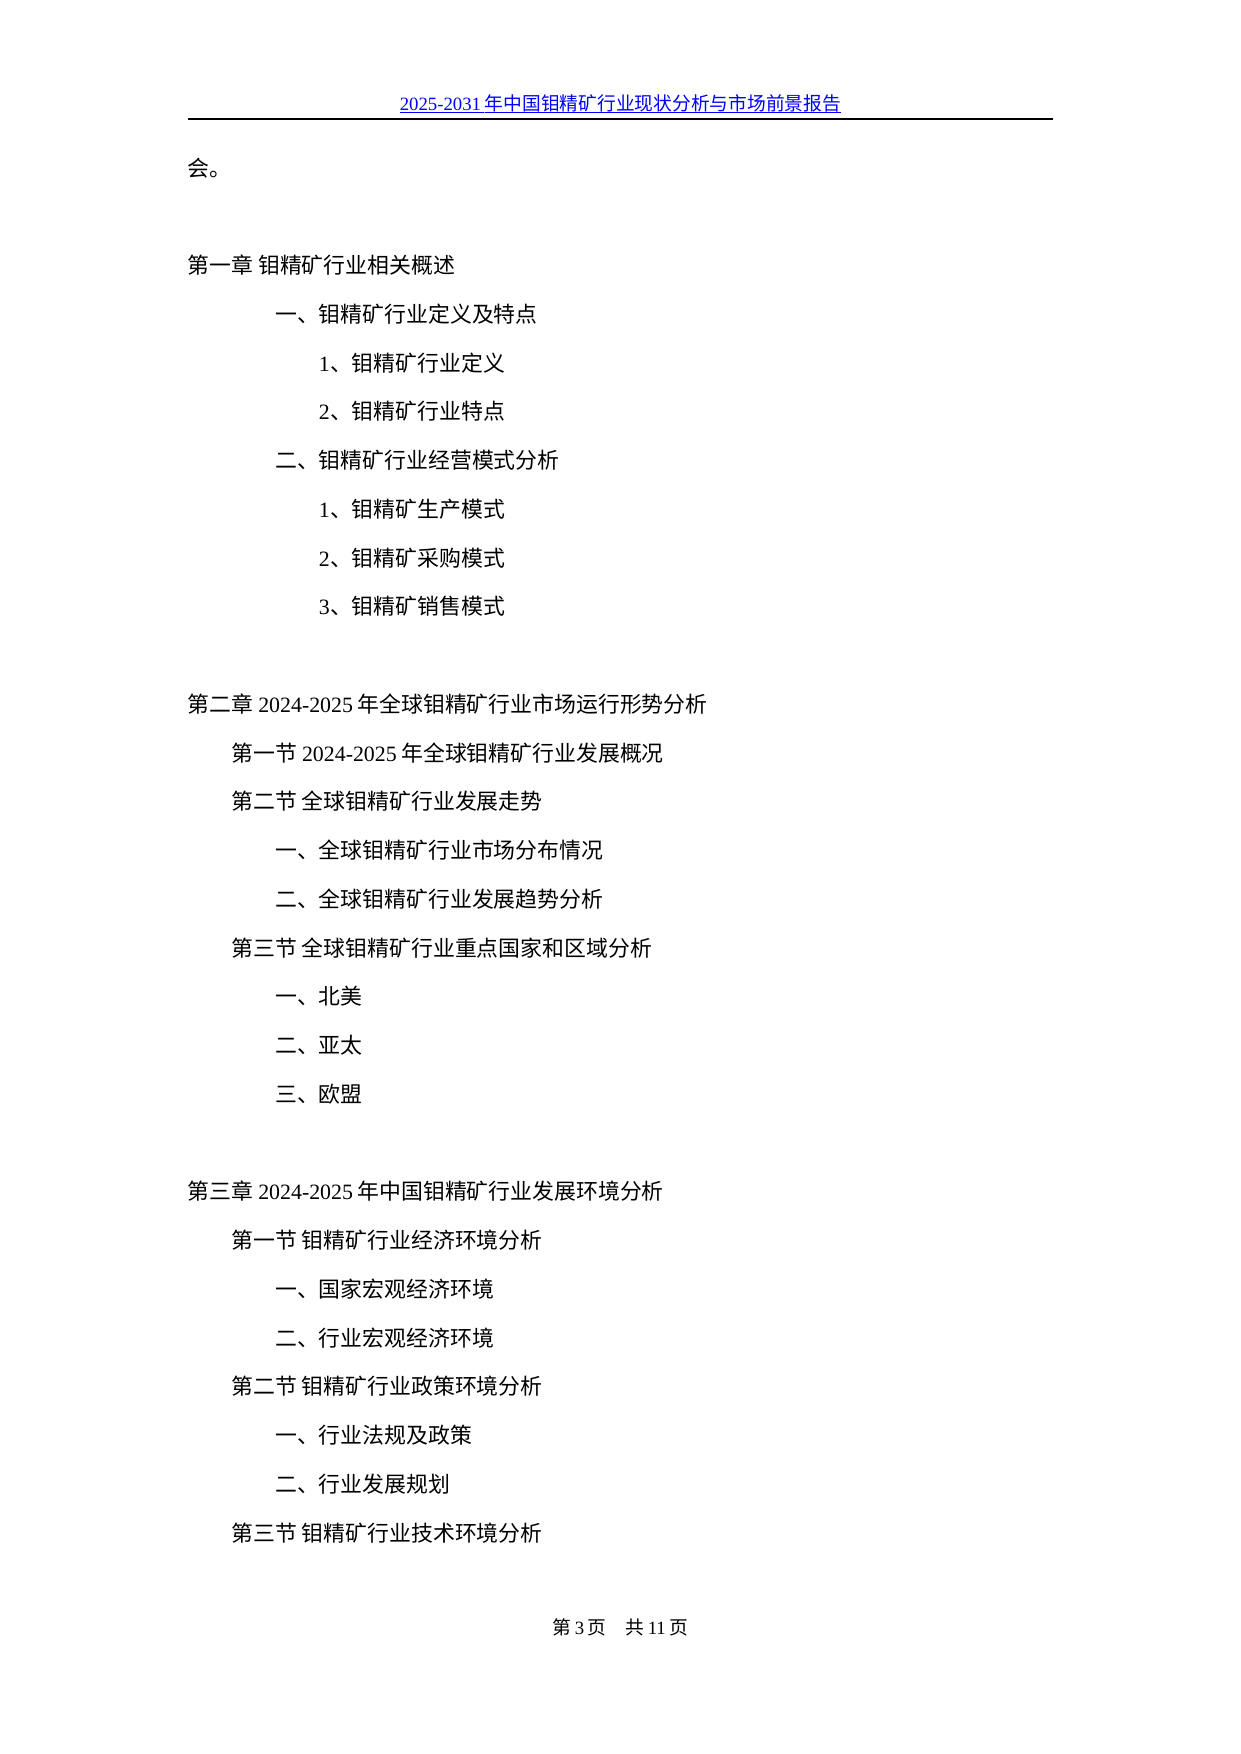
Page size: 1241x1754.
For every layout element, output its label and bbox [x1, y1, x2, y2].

text [187, 150, 1053, 1548]
